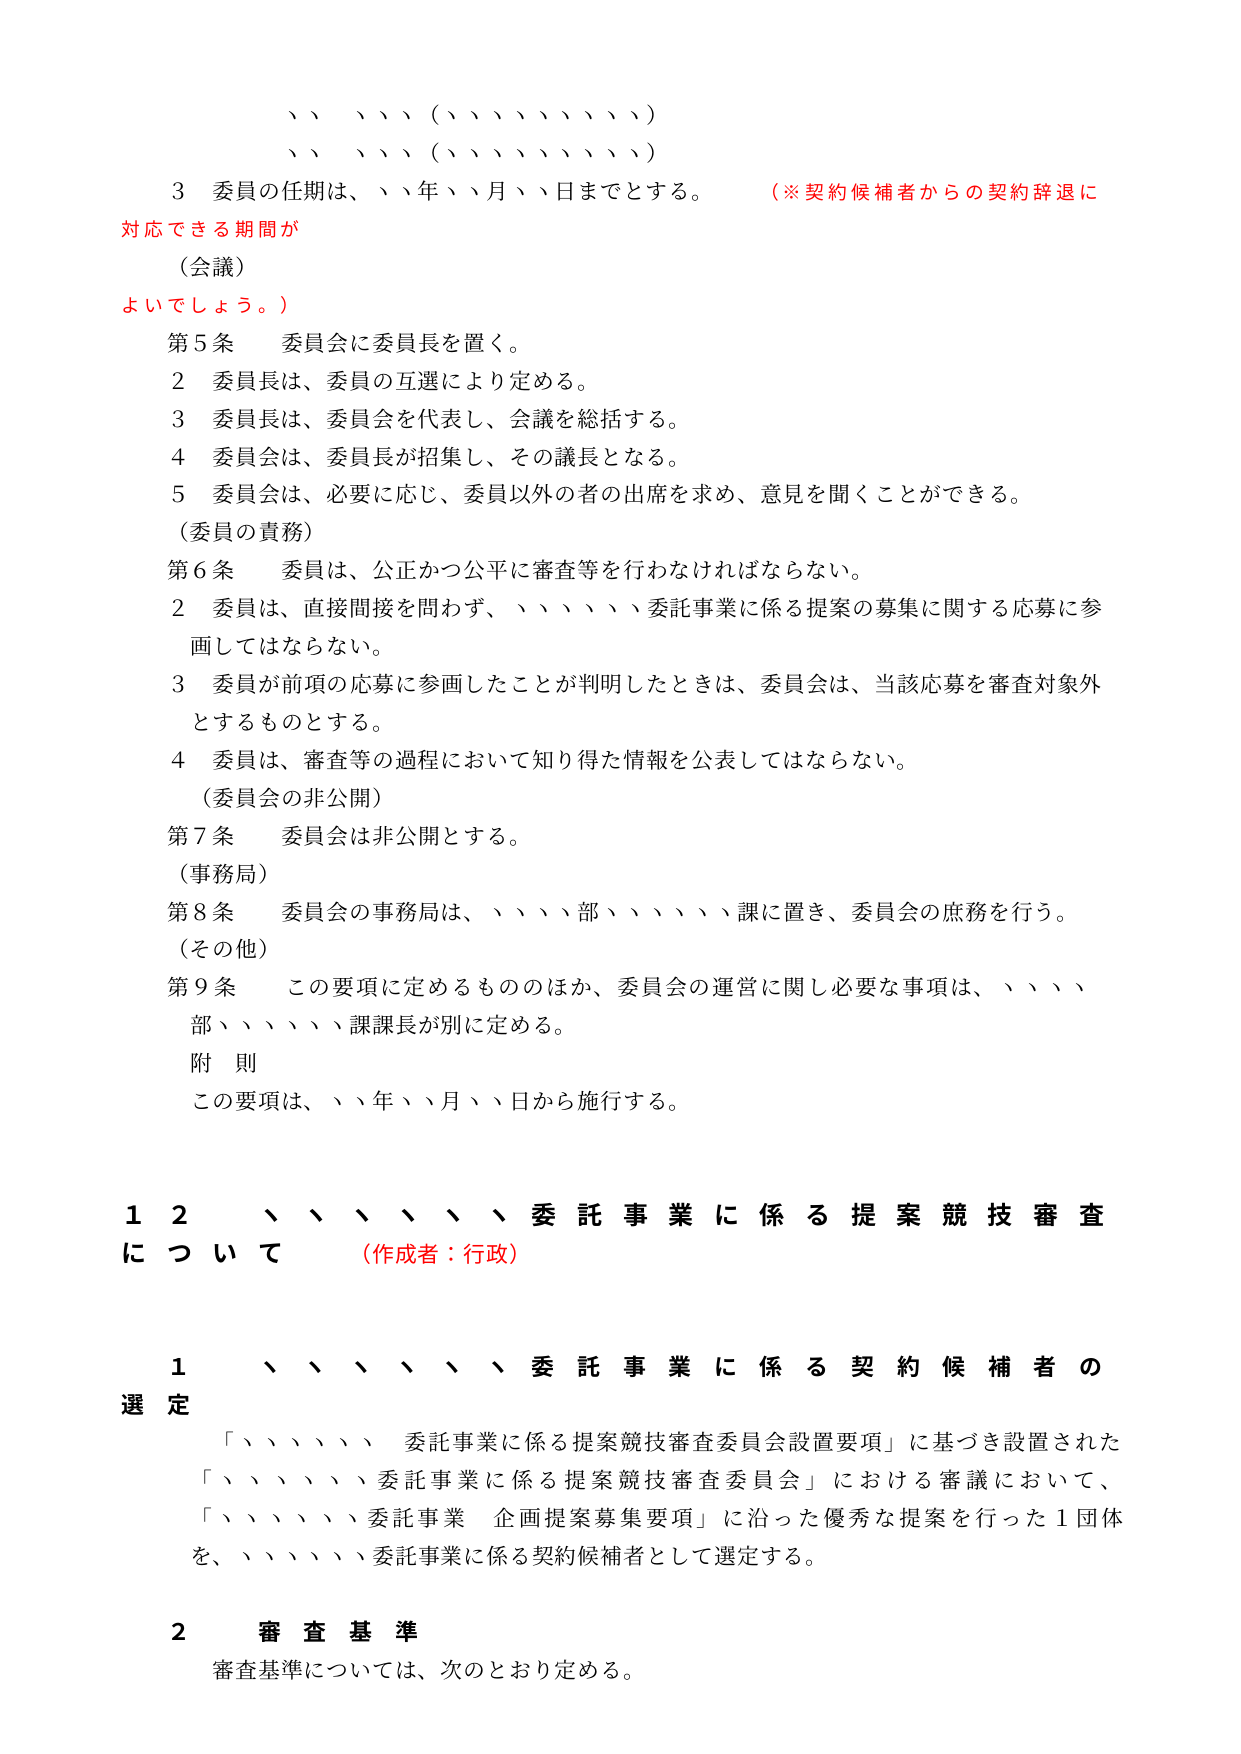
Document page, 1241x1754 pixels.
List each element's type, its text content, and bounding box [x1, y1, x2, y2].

text ４ 委員会は、委員長が招集し、その議長となる。 [121, 437, 1125, 474]
text ２ 審査基準 [121, 1612, 1125, 1650]
text 第８条 委員会の事務局は、ヽヽヽヽ部ヽヽヽヽヽヽ課に置き、委員会の庶務を行う。 [121, 892, 1125, 929]
text 第６条 委員は、公正かつ公平に審査等を行わなければならない。 [121, 550, 1125, 588]
text ４ 委員は、審査等の過程において知り得た情報を公表してはならない。 [161, 740, 1104, 778]
text ヽヽ ヽヽヽ（ヽヽヽヽヽヽヽヽヽ） [121, 133, 1125, 171]
text （事務局） [121, 854, 1125, 892]
text ３ 委員が前項の応募に参画したことが判明したときは、委員会は、当該応募を審査対象外とするものとする。 [161, 664, 1104, 740]
text （委員の責務） [121, 512, 1125, 550]
text （その他） [121, 929, 1125, 967]
text ３ 委員の任期は、ヽヽ年ヽヽ月ヽヽ日までとする。 （※契約候補者からの契約辞退に対応できる期間が [121, 171, 1104, 247]
text （会議） よいでしょう。） [121, 247, 1125, 323]
text １２ ヽヽヽヽヽヽ委託事業に係る提案競技審査について （作成者：行政） [121, 1195, 1125, 1271]
text 第７条 委員会は非公開とする。 [121, 816, 1125, 854]
text 審査基準については、次のとおり定める。 [121, 1650, 1125, 1688]
text ５ 委員会は、必要に応じ、委員以外の者の出席を求め、意見を聞くことができる。 [121, 474, 1125, 512]
text ２ 委員は、直接間接を問わず、ヽヽヽヽヽヽ委託事業に係る提案の募集に関する応募に参画してはならない。 [161, 588, 1104, 664]
text ヽヽ ヽヽヽ（ヽヽヽヽヽヽヽヽヽ） [121, 95, 1125, 133]
text この要項は、ヽヽ年ヽヽ月ヽヽ日から施行する。 [121, 1081, 1125, 1119]
text 第９条 この要項に定めるもののほか、委員会の運営に関し必要な事項は、ヽヽヽヽ部ヽヽヽヽヽヽ課課長が別に定める。 [161, 967, 1095, 1043]
text （委員会の非公開） [121, 778, 1125, 816]
text ２ 委員長は、委員の互選により定める。 [121, 361, 1125, 399]
text 「ヽヽヽヽヽヽ 委託事業に係る提案競技審査委員会設置要項」に基づき設置された「ヽヽヽヽヽヽ委託事業に係る提案競技審査委員会」における審議において、「ヽヽヽヽヽヽ委託事業 企画提案募集要項」に沿った優秀な提案を行った１団体を、ヽヽヽヽヽヽ委託事業に係る契約候補者として選定する。 [181, 1422, 1125, 1574]
text 第５条 委員会に委員長を置く。 [121, 323, 1125, 361]
text ３ 委員長は、委員会を代表し、会議を総括する。 [121, 399, 1125, 437]
text 附 則 [121, 1043, 1125, 1081]
text １ ヽヽヽヽヽヽ委託事業に係る契約候補者の選定 [121, 1347, 1125, 1422]
